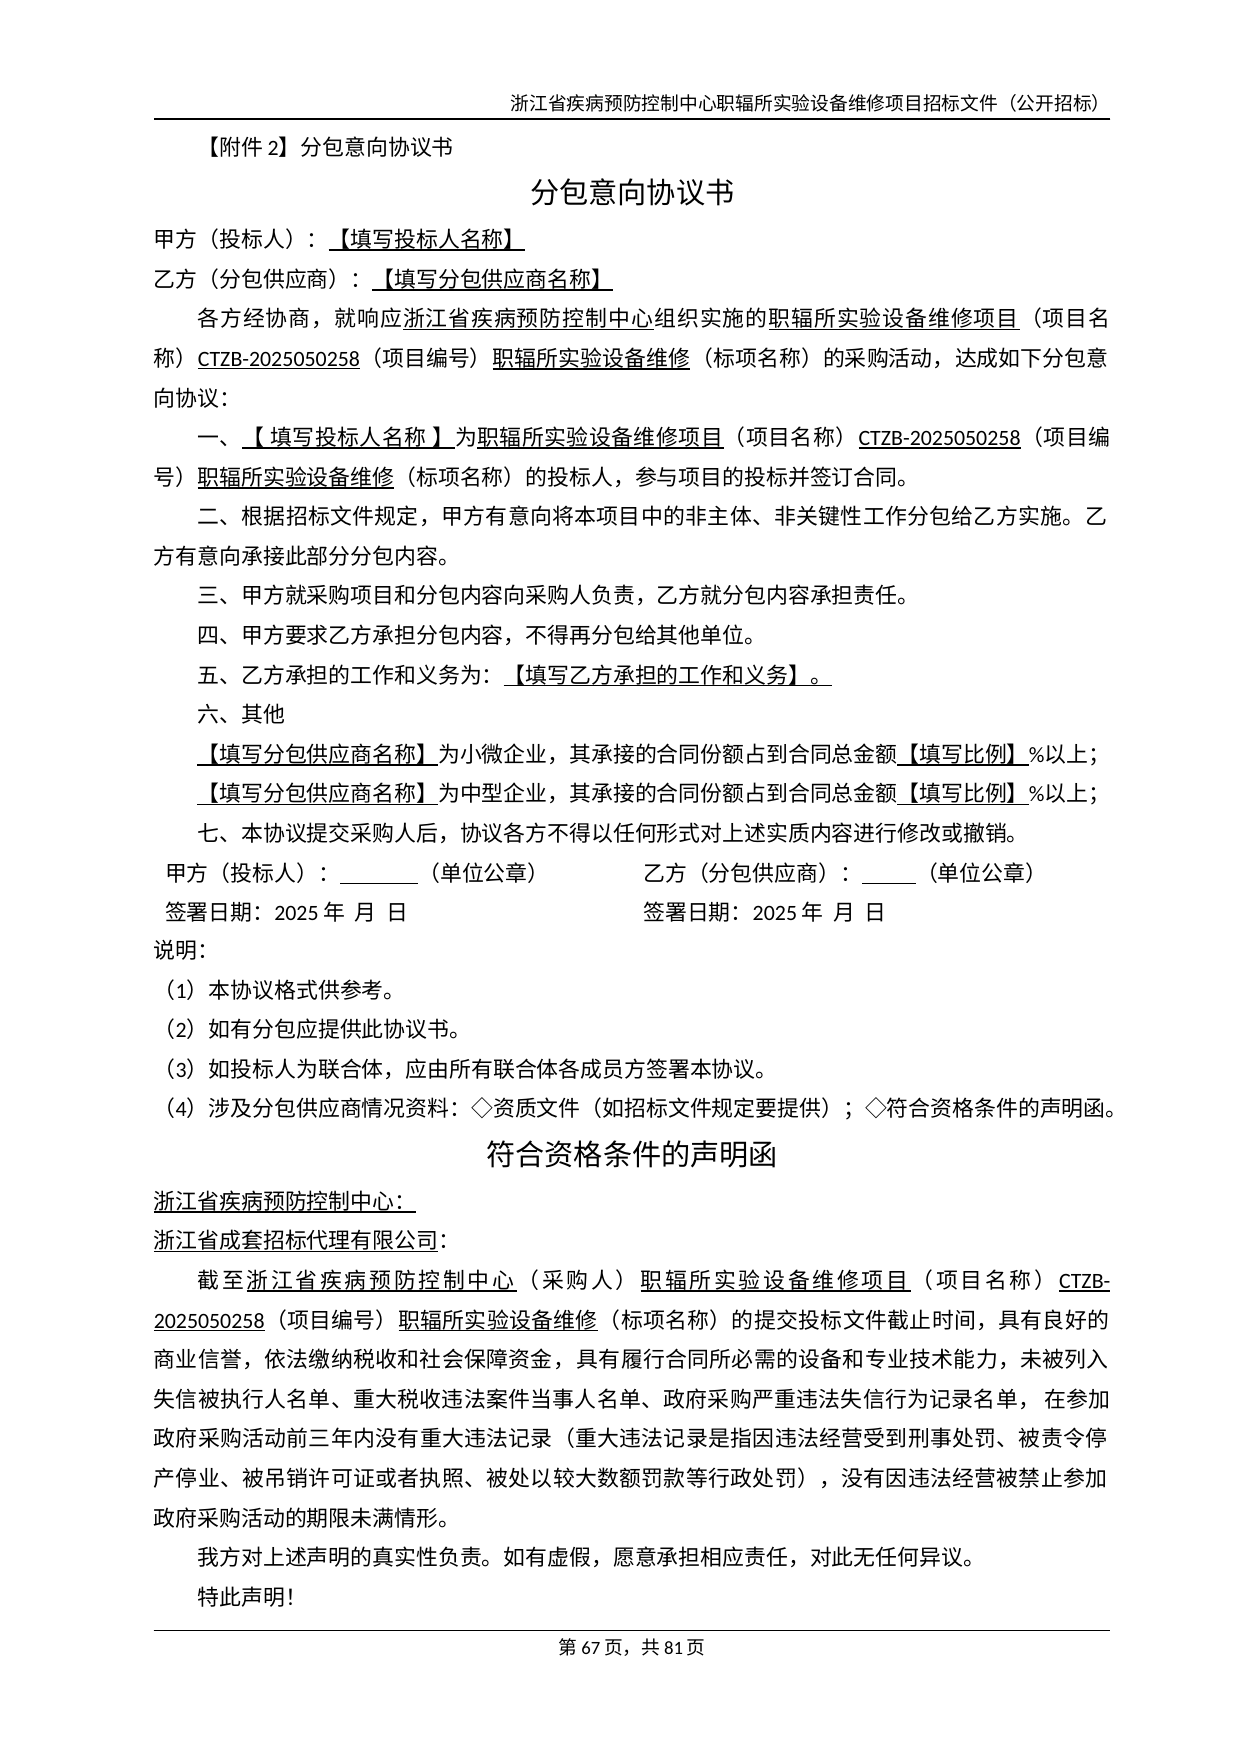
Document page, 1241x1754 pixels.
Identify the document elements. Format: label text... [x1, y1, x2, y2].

text 【填写分包供应商名称】为中型企业，其承接的合同份额占到合同总金额【填写比例】%以上； [153, 776, 1110, 808]
text 各方经协商，就响应浙江省疾病预防控制中心组织实施的职辐所实验设备维修项目（项目名称）CTZB-2025050258（项目编号）职辐所实验设备维修（标项名称）的采购活动，达成如下分包意向协议： [153, 301, 1110, 412]
text 四、甲方要求乙方承担分包内容，不得再分包给其他单位。 [153, 618, 1110, 650]
text 甲方（投标人）：【填写投标人名称】 [153, 222, 1110, 254]
text 三、甲方就采购项目和分包内容向采购人负责，乙方就分包内容承担责任。 [153, 578, 1110, 610]
text 符合资格条件的声明函 [153, 1131, 1110, 1173]
text 五、乙方承担的工作和义务为：【填写乙方承担的工作和义务】。 [153, 658, 1110, 689]
text （2）如有分包应提供此协议书。 [153, 1012, 1110, 1044]
subtitle 【附件2】分包意向协议书 [153, 130, 1110, 162]
text 【填写分包供应商名称】为小微企业，其承接的合同份额占到合同总金额【填写比例】%以上； [153, 737, 1110, 768]
text 二、根据招标文件规定，甲方有意向将本项目中的非主体、非关键性工作分包给乙方实施。乙方有意向承接此部分分包内容。 [153, 499, 1110, 571]
text 七、本协议提交采购人后，协议各方不得以任何形式对上述实质内容进行修改或撤销。 [153, 816, 1110, 848]
table_header 甲方（投标人）： （单位公章） 签署日期：2025年 月 日 [154, 856, 632, 933]
text （3）如投标人为联合体，应由所有联合体各成员方签署本协议。 [153, 1052, 1110, 1083]
table_header 乙方（分包供应商）： （单位公章） 签署日期：2025年 月 日 [632, 856, 1110, 933]
text （4）涉及分包供应商情况资料：◇资质文件（如招标文件规定要提供）；◇符合资格条件的声明函。 [153, 1091, 1110, 1123]
text （1）本协议格式供参考。 [153, 973, 1110, 1004]
text 截至浙江省疾病预防控制中心（采购人）职辐所实验设备维修项目（项目名称）CTZB-2025050258（项目编号）职辐所实验设备维修（标项名称）的提交投标文件截止时间，具有良好的商业信誉，依法缴纳税收和社会保障资金，具有履行合同所必需的设备和专业技术能力，未被列入失信被执行人名单、重大税收违法案件当事人名单、政府采购严重违法失信行为记录名单，在参加政府采购活动前三年内没有重大违法记录（重大违法记录是指因违法经营受到刑事处罚、被责令停产停业、被吊销许可证或者执照、被处以较大数额罚款等行政处罚），没有因违法经营被禁止参加政府采购活动的期限未满情形。 [153, 1263, 1110, 1532]
text 乙方（分包供应商）：【填写分包供应商名称】 [153, 262, 1110, 293]
text 一、【 填写投标人名称 】为职辐所实验设备维修项目（项目名称）CTZB-2025050258（项目编号）职辐所实验设备维修（标项名称）的投标人，参与项目的投标并签订合同。 [153, 420, 1110, 491]
text 浙江省疾病预防控制中心： [153, 1184, 1110, 1216]
text 说明： [153, 933, 1110, 965]
text 浙江省成套招标代理有限公司： [153, 1223, 1110, 1255]
text 我方对上述声明的真实性负责。如有虚假，愿意承担相应责任，对此无任何异议。 [153, 1540, 1110, 1572]
text 特此声明！ [153, 1580, 1110, 1611]
text 分包意向协议书 [153, 169, 1110, 212]
text 六、其他 [153, 697, 1110, 729]
